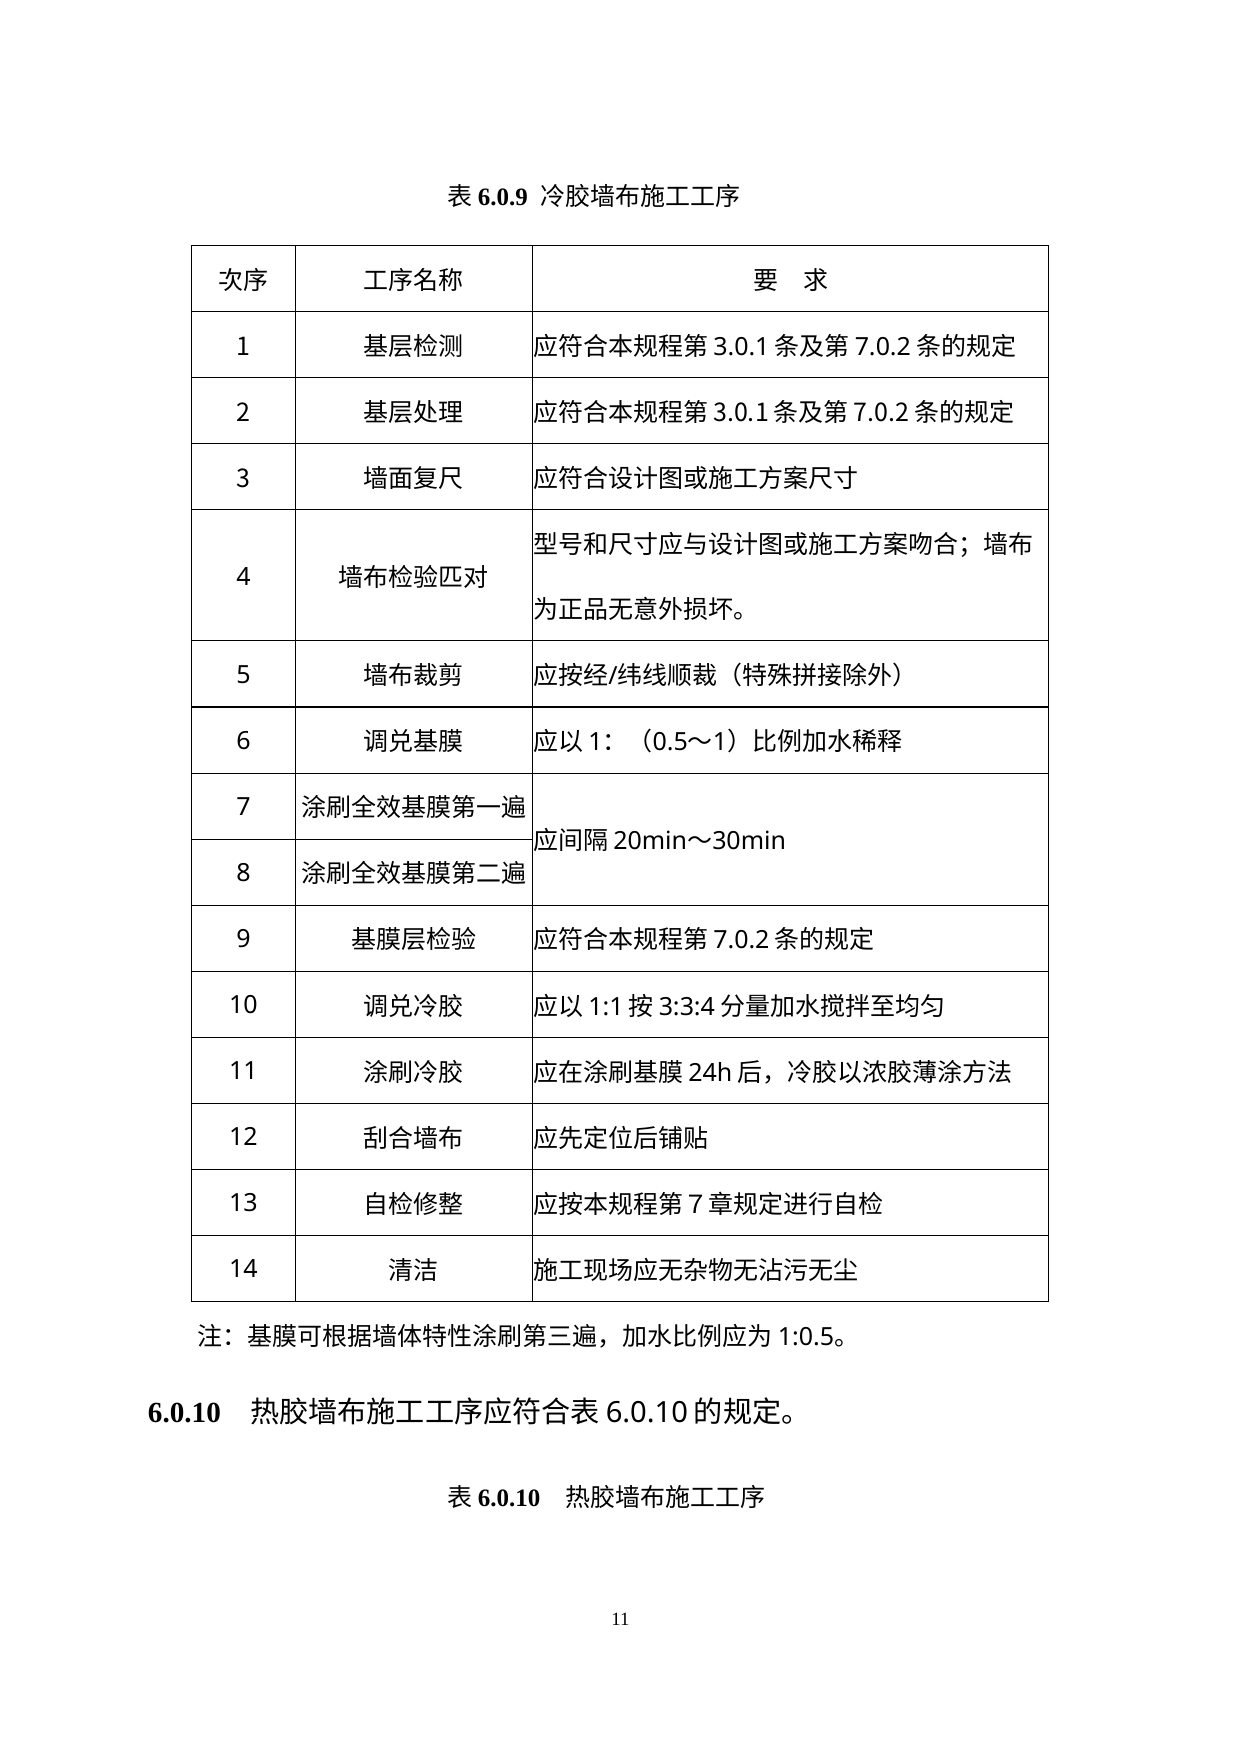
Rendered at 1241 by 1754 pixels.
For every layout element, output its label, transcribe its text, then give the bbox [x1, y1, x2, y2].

table_cell 应符合设计图或施工方案尺寸 [533, 444, 1048, 509]
table_cell 14 [192, 1236, 295, 1301]
table_cell 5 [192, 641, 295, 706]
table_cell 10 [192, 972, 295, 1037]
table_cell 调兑基膜 [296, 708, 532, 772]
table_cell 应符合本规程第3.0.1条及第7.0.2条的规定 [533, 312, 1048, 377]
table_cell 应先定位后铺贴 [533, 1104, 1048, 1169]
text 表6.0.10 热胶墙布施工工序 [148, 1463, 1093, 1528]
table_cell 13 [192, 1170, 295, 1235]
table_cell 型号和尺寸应与设计图或施工方案吻合；墙布为正品无意外损坏。 [533, 510, 1048, 640]
table_cell 基层检测 [296, 312, 532, 377]
table_cell 涂刷全效基膜第一遍 [296, 774, 532, 838]
table_header 工序名称 [296, 246, 532, 311]
table_cell 9 [192, 906, 295, 971]
table_cell 应按经/纬线顺裁（特殊拼接除外） [533, 641, 1048, 706]
table_cell 调兑冷胶 [296, 972, 532, 1037]
table_cell 清洁 [296, 1236, 532, 1301]
table_cell 应以1：（0.5～1）比例加水稀释 [533, 708, 1048, 772]
table_cell 应以1:1按3:3:4分量加水搅拌至均匀 [533, 972, 1048, 1037]
table_cell 7 [192, 774, 295, 838]
table_cell 应按本规程第７章规定进行自检 [533, 1170, 1048, 1235]
table_cell 涂刷冷胶 [296, 1038, 532, 1103]
table_cell 墙面复尺 [296, 444, 532, 509]
table_cell 3 [192, 444, 295, 509]
text 6.0.10 热胶墙布施工工序应符合表6.0.10的规定。 [148, 1377, 1093, 1442]
table_header 要 求 [533, 246, 1048, 311]
table_cell 1 [192, 312, 295, 377]
table_cell 应符合本规程第3.0.1条及第7.0.2条的规定 [533, 378, 1048, 443]
text 表6.0.9 冷胶墙布施工工序 [148, 162, 1093, 227]
table_cell 涂刷全效基膜第二遍 [296, 840, 532, 904]
table_cell 2 [192, 378, 295, 443]
table_cell 基膜层检验 [296, 906, 532, 971]
table_cell 基层处理 [296, 378, 532, 443]
table_cell 应符合本规程第7.0.2条的规定 [533, 906, 1048, 971]
table_cell 墙布裁剪 [296, 641, 532, 706]
table_cell 11 [192, 1038, 295, 1103]
table_header 次序 [192, 246, 295, 311]
table_cell 施工现场应无杂物无沾污无尘 [533, 1236, 1048, 1301]
text 注：基膜可根据墙体特性涂刷第三遍，加水比例应为1:0.5。 [148, 1302, 1093, 1367]
table_cell 墙布检验匹对 [296, 510, 532, 640]
table_cell 应在涂刷基膜24h后，冷胶以浓胶薄涂方法 [533, 1038, 1048, 1103]
table_cell 应间隔20min～30min [533, 774, 1048, 904]
table_cell 8 [192, 840, 295, 904]
table_cell 自检修整 [296, 1170, 532, 1235]
table_cell 6 [192, 708, 295, 772]
table_cell 4 [192, 510, 295, 640]
table_cell 刮合墙布 [296, 1104, 532, 1169]
table_cell 12 [192, 1104, 295, 1169]
